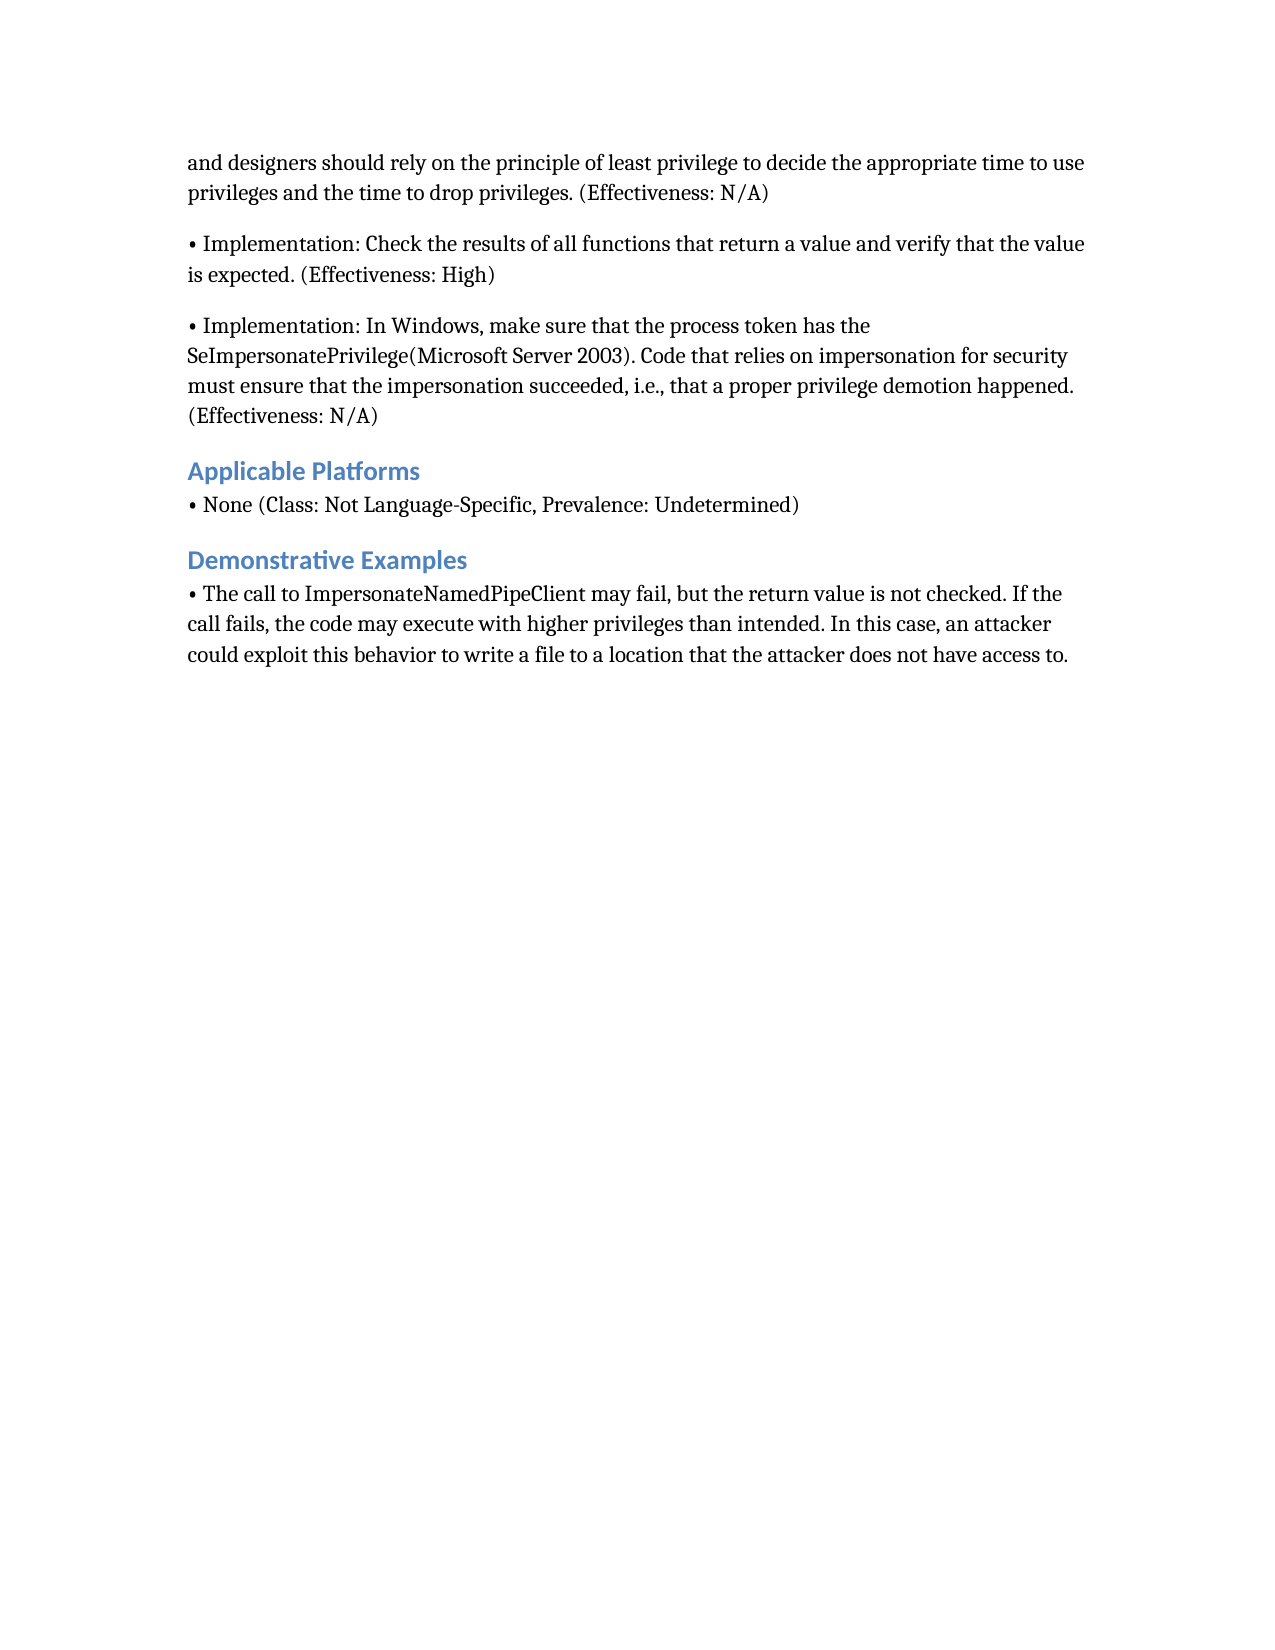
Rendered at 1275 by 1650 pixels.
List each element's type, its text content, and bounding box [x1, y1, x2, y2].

subtitle Applicable Platforms [187, 454, 1087, 487]
text • The call to ImpersonateNamedPipeClient may fail, but the return value is not checked. If the call fails, the code may execute with higher privileges than intended. In this case, an attacker could exploit this behavior to write a file to a location that the attacker does not have access to. [187, 581, 1087, 668]
text • None (Class: Not Language-Specific, Prevalence: Undetermined) [187, 492, 1087, 518]
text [187, 150, 1087, 207]
text • Implementation: In Windows, make sure that the process token has the SeImpersonatePrivilege(Microsoft Server 2003). Code that relies on impersonation for security must ensure that the impersonation succeeded, i.e., that a proper privilege demotion happened. (Effectiveness: N/A) [187, 312, 1087, 429]
text • Implementation: Check the results of all functions that return a value and verify that the value is expected. (Effectiveness: High) [187, 231, 1087, 288]
subtitle Demonstrative Examples [187, 543, 1087, 576]
